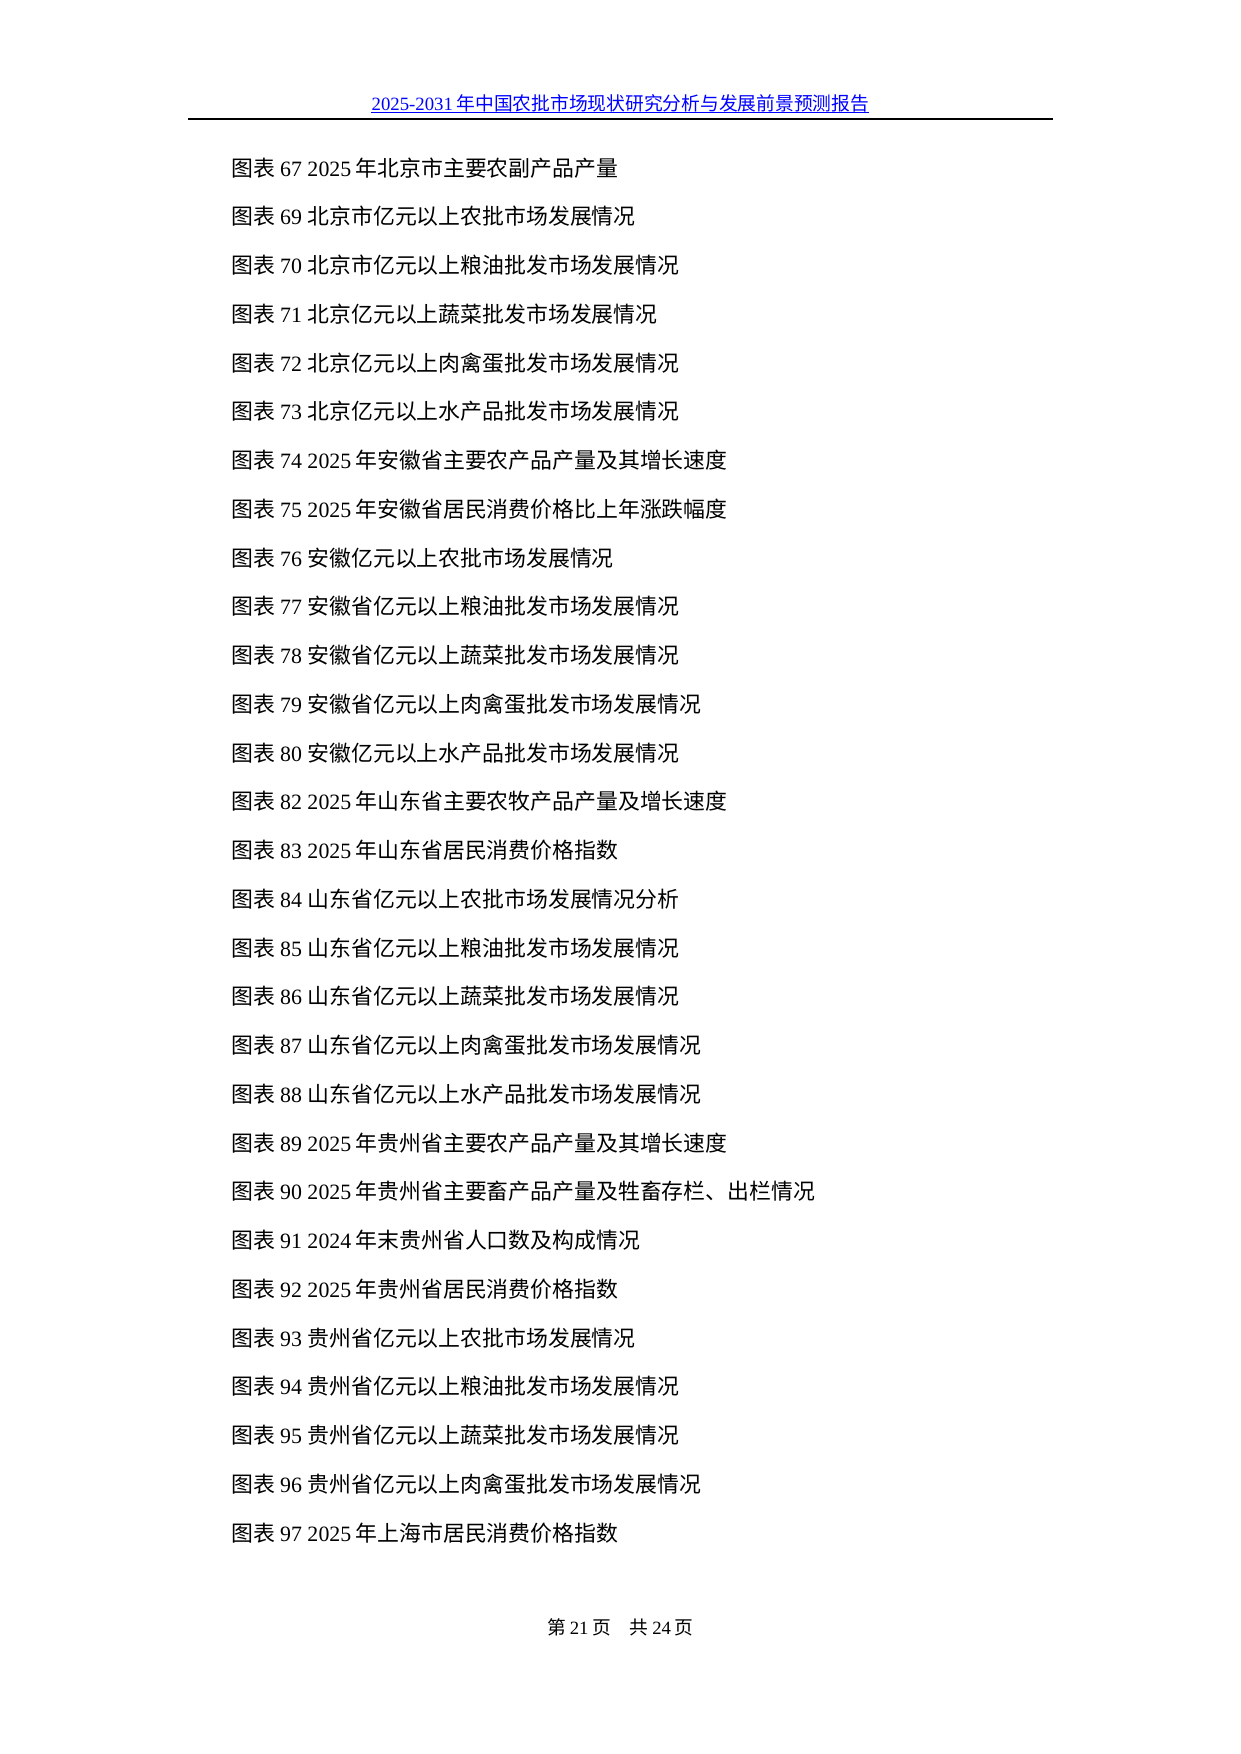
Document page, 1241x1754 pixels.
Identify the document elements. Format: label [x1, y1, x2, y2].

text [187, 150, 1053, 1548]
